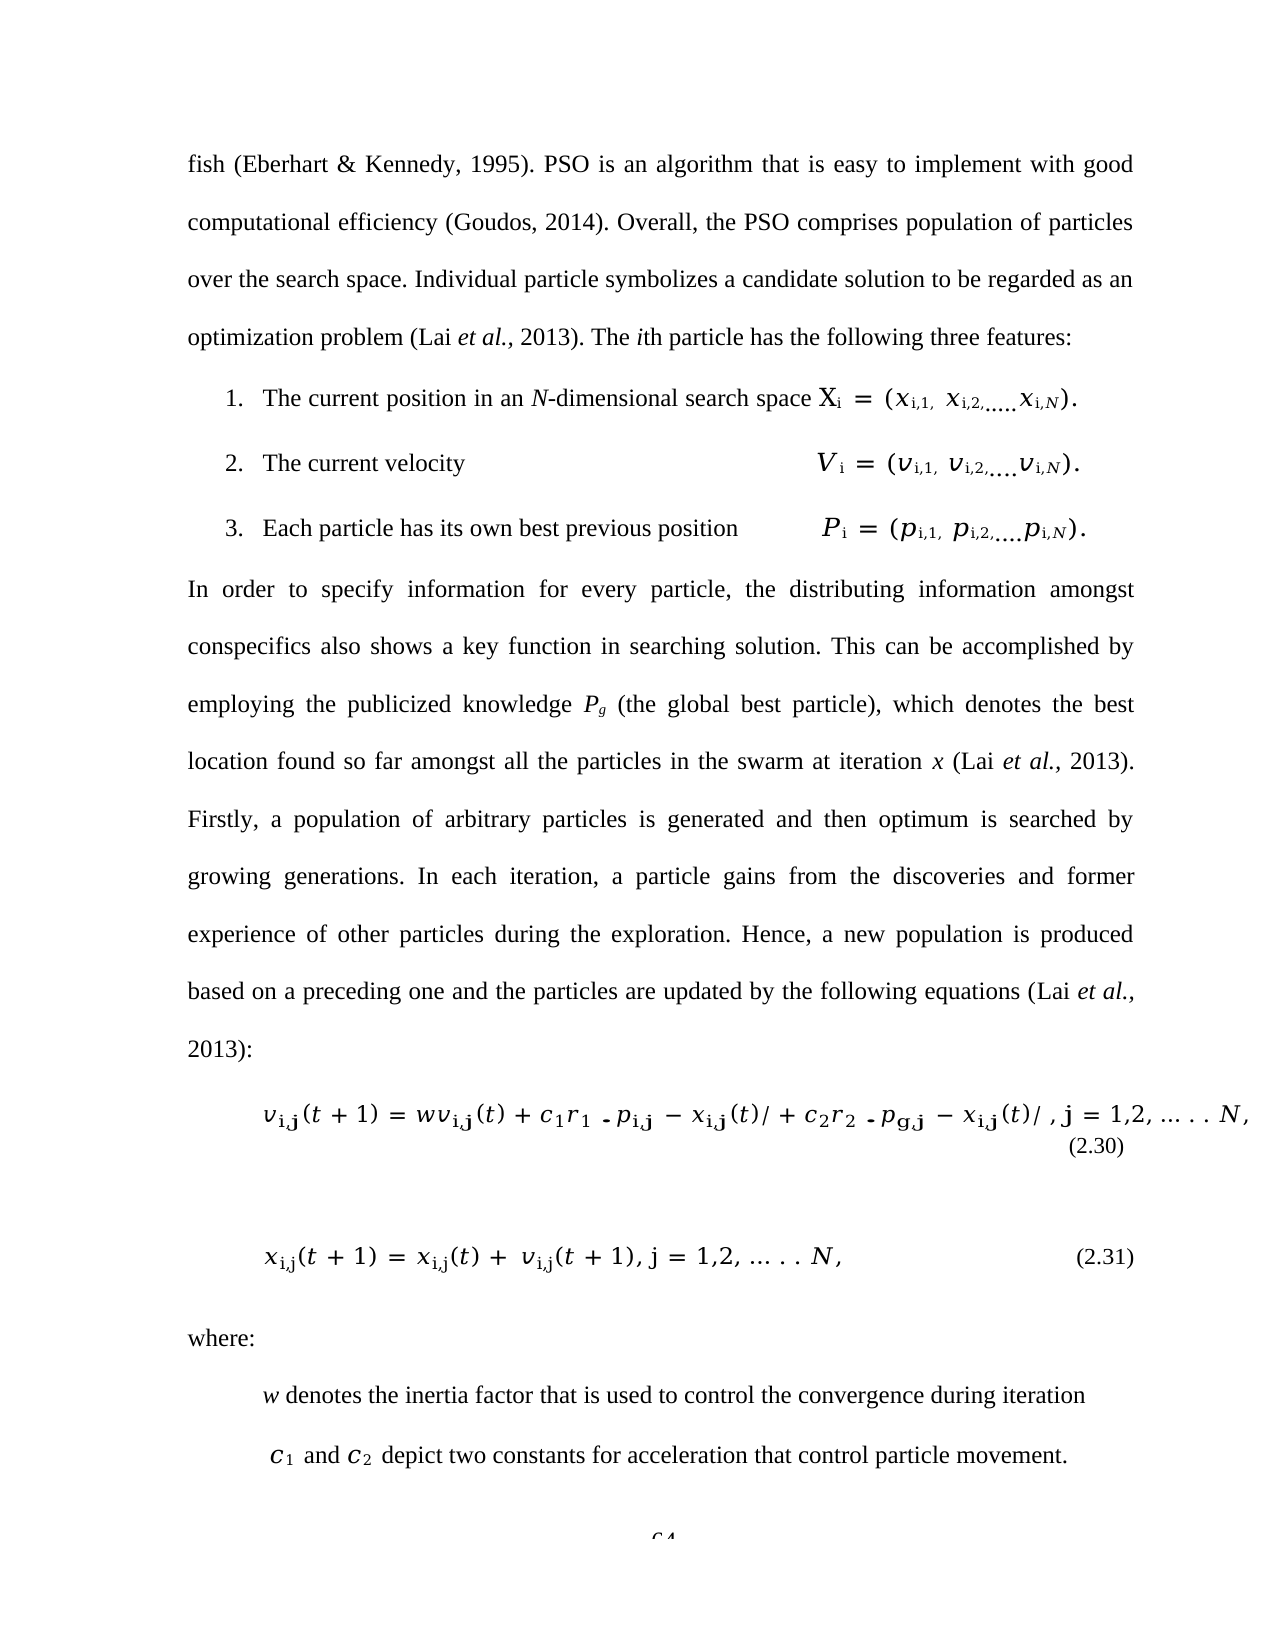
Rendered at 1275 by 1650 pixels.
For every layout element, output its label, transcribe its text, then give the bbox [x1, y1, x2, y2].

list The current velocity 𝑉i = (𝑣i,1, 𝑣i,2, 𝑣i,𝑁). [225, 447, 1258, 477]
text w denotes the inertia factor that is used to control the convergence during iteration [262, 1380, 1258, 1409]
text In order to specify information for every particle, the distributing information amongst conspecifics also shows a key function in searching solution. This can be accomplished by employing the publicized knowledge Pg (the global best particle), which denotes the best location found so far amongst all the particles in the swarm at iteration x (Lai et al., 2013). Firstly, a population of arbitrary particles is generated and then optimum is searched by growing generations. In each iteration, a particle gains from the discoveries and former experience of other particles during the exploration. Hence, a new population is produced based on a preceding one and the particles are updated by the following equations (Lai et al., 2013): [187, 574, 1135, 1062]
list The current position in an N-dimensional search space Xi = (𝑥i,1, 𝑥i,2, 𝑥i,𝑁). [225, 382, 1258, 412]
text 𝑥i,j(𝑡 + 1) = 𝑥i,j(𝑡) + 𝑣i,j(𝑡 + 1), j = 1,2, … . . 𝑁, (2.31) [262, 1240, 1258, 1273]
text 𝑐1 and 𝑐2 depict two constants for acceleration that control particle movement. [269, 1438, 1258, 1468]
text fish (Eberhart & Kennedy, 1995). PSO is an algorithm that is easy to implement with good computational efficiency (Goudos, 2014). Overall, the PSO comprises population of particles over the search space. Individual particle symbolizes a candidate solution to be regarded as an optimization problem (Lai et al., 2013). The ith particle has the following three features: [187, 149, 1134, 350]
list Each particle has its own best previous position 𝑃i = (𝑝i,1, 𝑝i,2, 𝑝i,𝑁). [225, 512, 1258, 542]
text where: [187, 1323, 1258, 1352]
text 𝑣i,j(𝑡 + 1) = 𝑤𝑣i,j(𝑡) + 𝑐1𝑟1 .𝑝i,j − 𝑥i,j(𝑡)/ + 𝑐2𝑟2 .𝑝g,j − 𝑥i,j(𝑡)/ , j = 1,2, … . . 𝑁, (2.30) [262, 1098, 1258, 1158]
